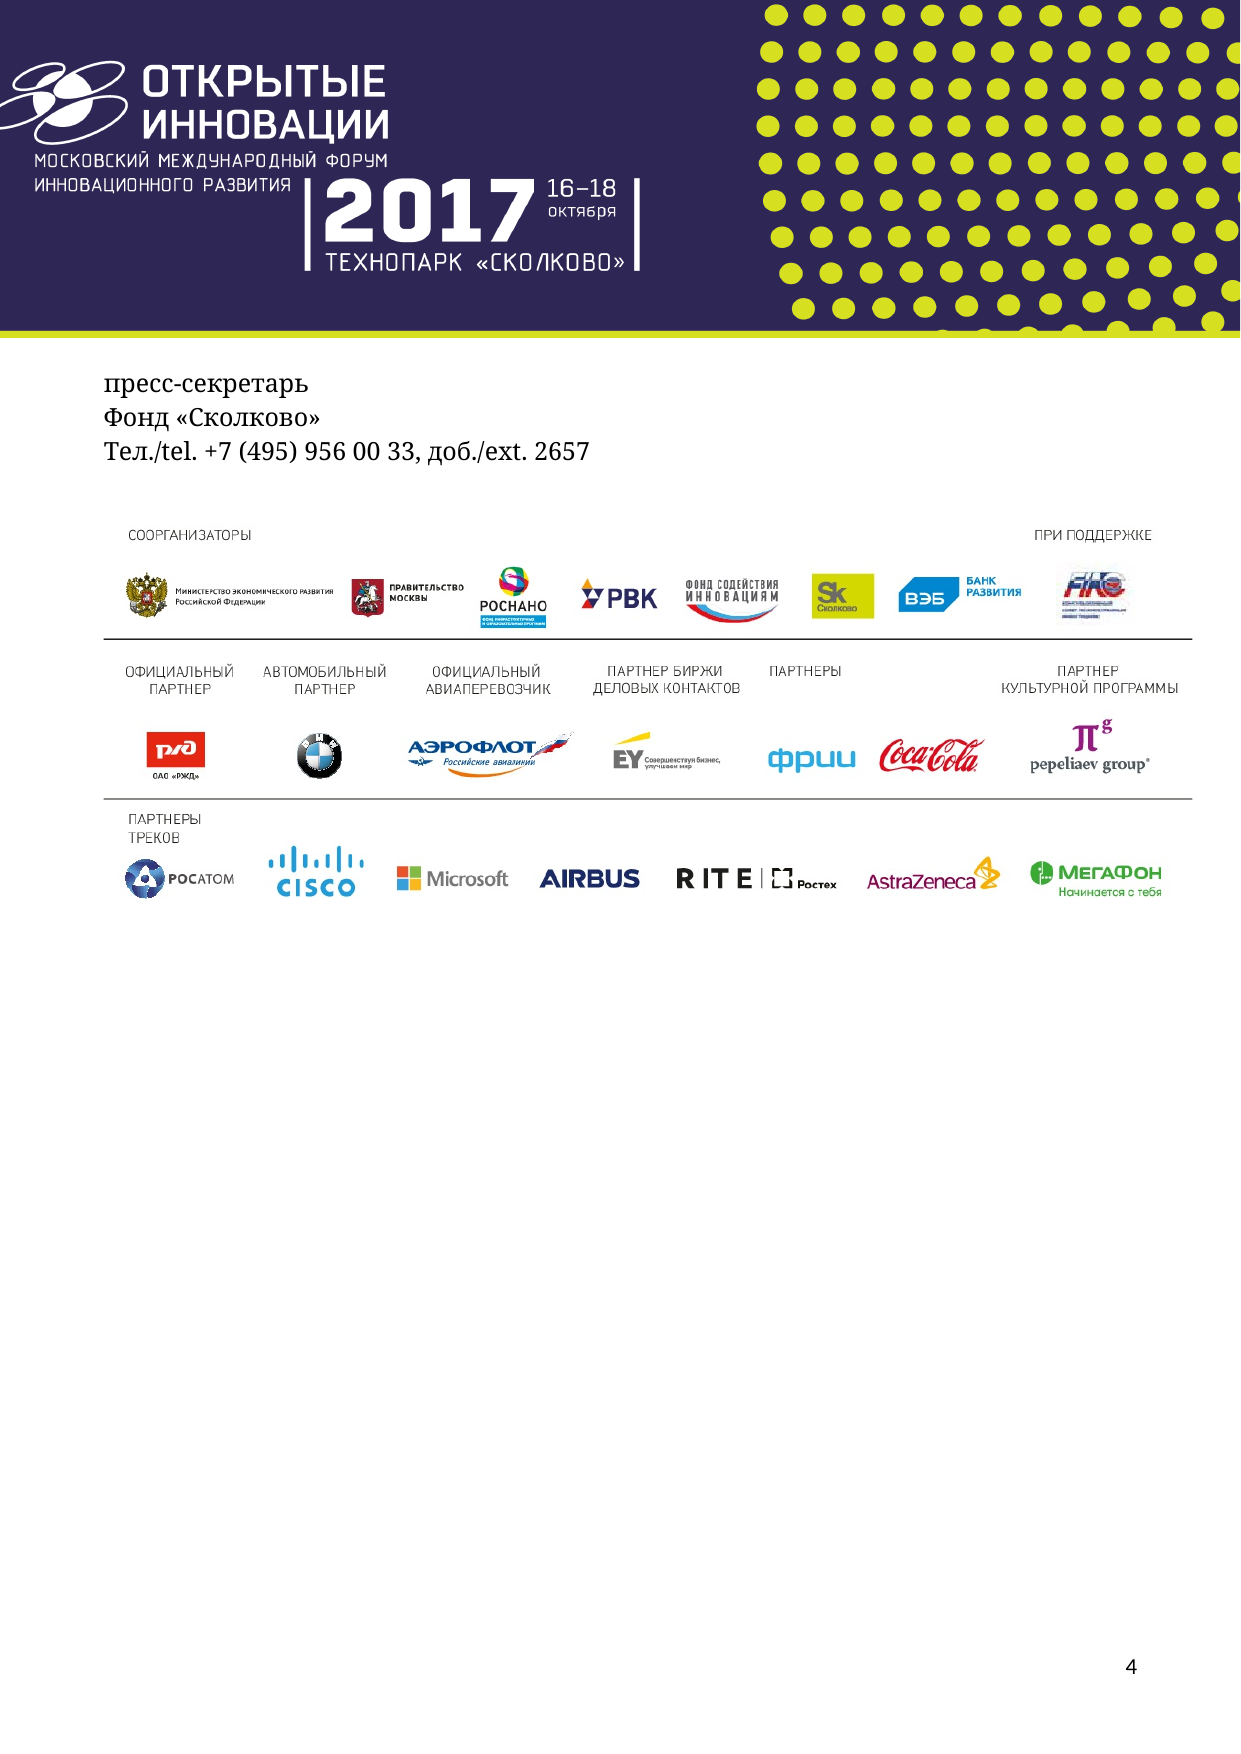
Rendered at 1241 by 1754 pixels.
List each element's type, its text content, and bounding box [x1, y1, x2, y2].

text Фонд «Сколково» [103, 399, 1137, 434]
text пресс-секретарь [103, 366, 1137, 399]
picture [0, 0, 1241, 338]
text Тел./tel. +7 (495) 956 00 33, доб./ext. 2657 [103, 434, 1137, 468]
picture [103, 501, 1193, 921]
